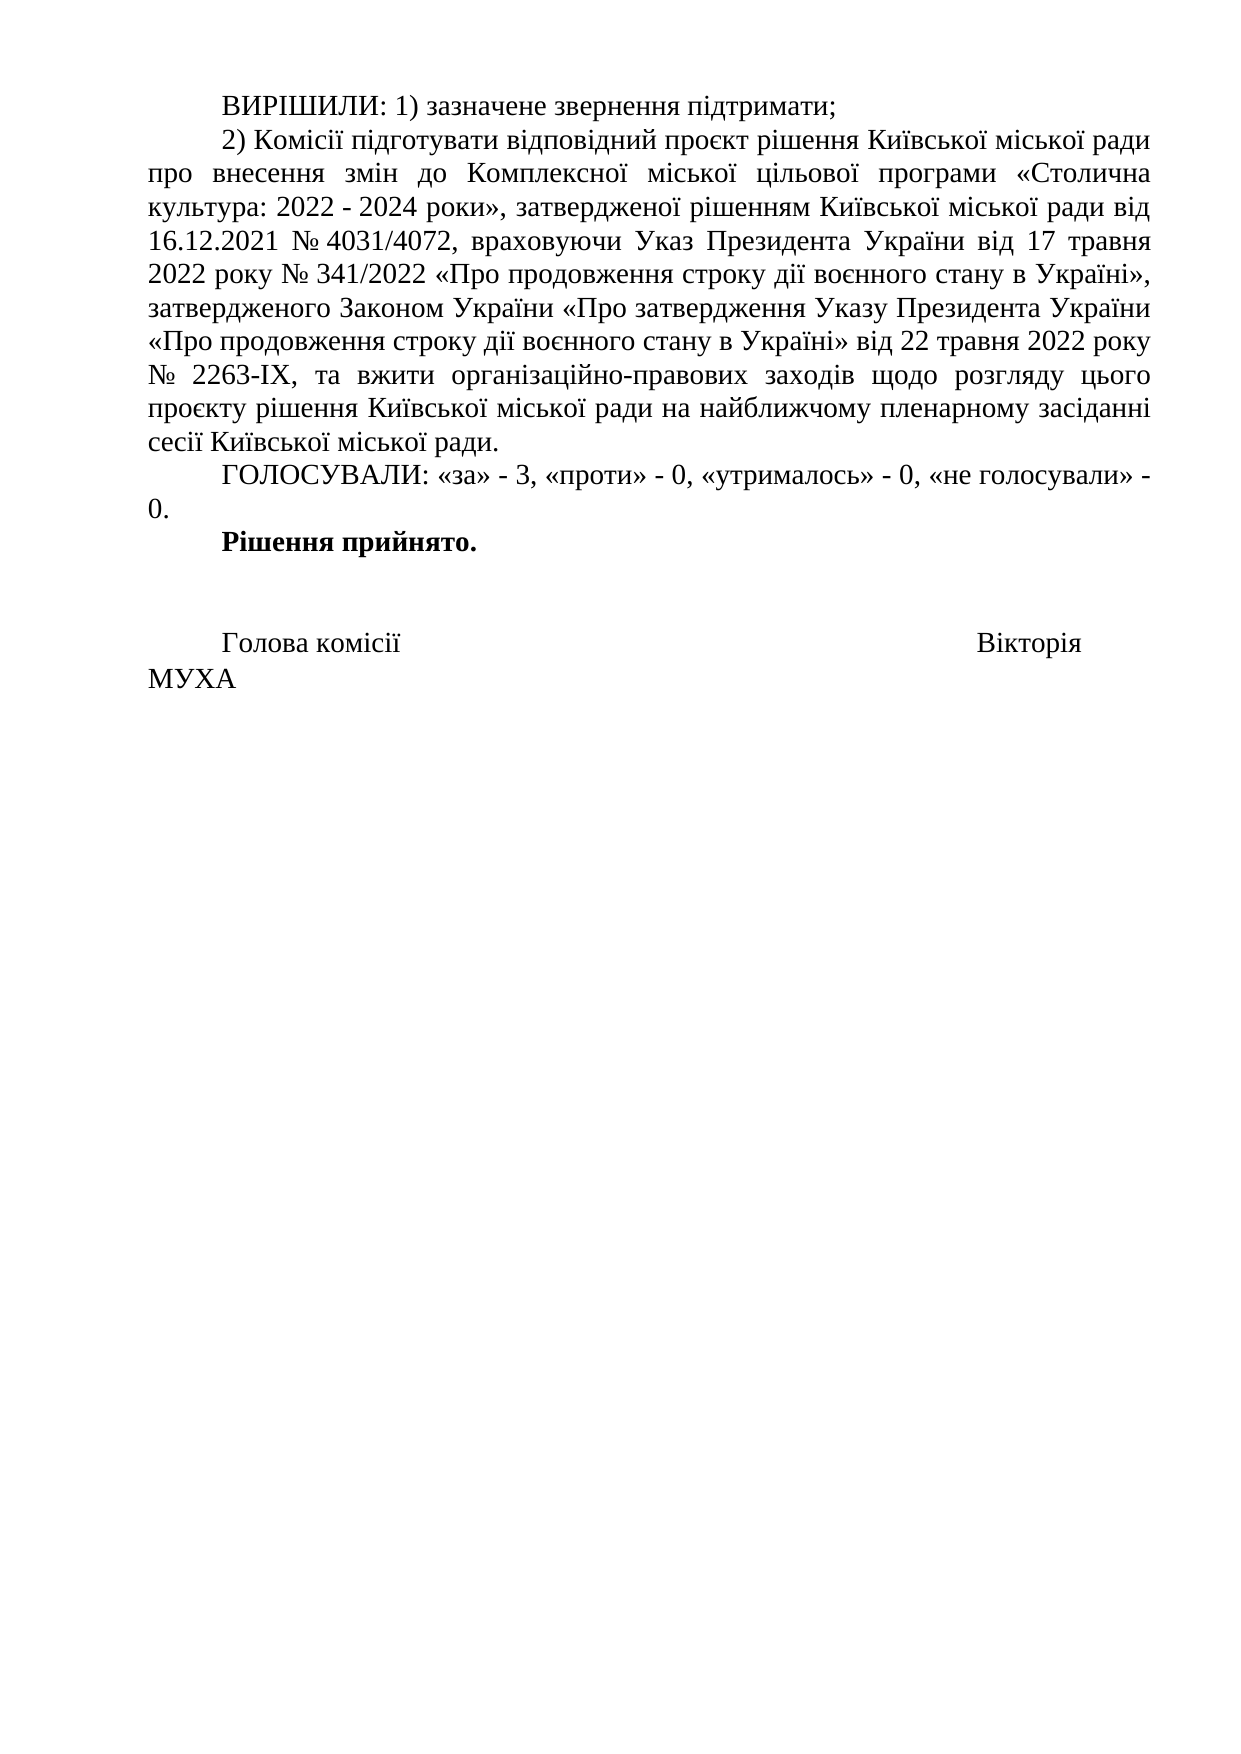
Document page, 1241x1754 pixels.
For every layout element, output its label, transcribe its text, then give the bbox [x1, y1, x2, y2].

text ГОЛОСУВАЛИ: «за» - 3, «проти» - 0, «утрималось» - 0, «не голосували» - 0. [148, 457, 1152, 524]
text 2) Комісії підготувати відповідний проєкт рішення Київської міської ради про внесення змін до Комплексної міської цільової програми «Столична культура: 2022 - 2024 роки», затвердженої рішенням Київської міської ради від 16.12.2021 № 4031/4072, враховуючи Указ Президента України від 17 травня 2022 року № 341/2022 «Про продовження строку дії воєнного стану в Україні», затвердженого Законом України «Про затвердження Указу Президента України «Про продовження строку дії воєнного стану в Україні» від 22 травня 2022 року № 2263-IX, та вжити організаційно-правових заходів щодо розгляду цього проєкту рішення Київської міської ради на найближчому пленарному засіданні сесії Київської міської ради. [148, 223, 1152, 457]
text 2) Комісії підготувати відповідний проєкт рішення Київської міської ради про внесення змін до Комплексної міської цільової програми «Столична культура: 2022 - 2024 роки», затвердженої рішенням Київської міської ради від 16.12.2021 № 4031/4072, враховуючи Указ Президента України від 17 травня 2022 року № 341/2022 «Про продовження строку дії воєнного стану в Україні», затвердженого Законом України «Про затвердження Указу Президента України «Про продовження строку дії воєнного стану в Україні» від 22 травня 2022 року № 2263-IX, та вжити організаційно-правових заходів щодо розгляду цього проєкту рішення Київської міської ради на найближчому пленарному засіданні сесії Київської міської ради. [148, 122, 1152, 223]
text Голова комісії Вікторія МУХА [148, 625, 1152, 695]
list ВИРІШИЛИ: 1) зазначене звернення підтримати; [148, 88, 1152, 122]
text Рішення прийнято. [148, 524, 1152, 558]
